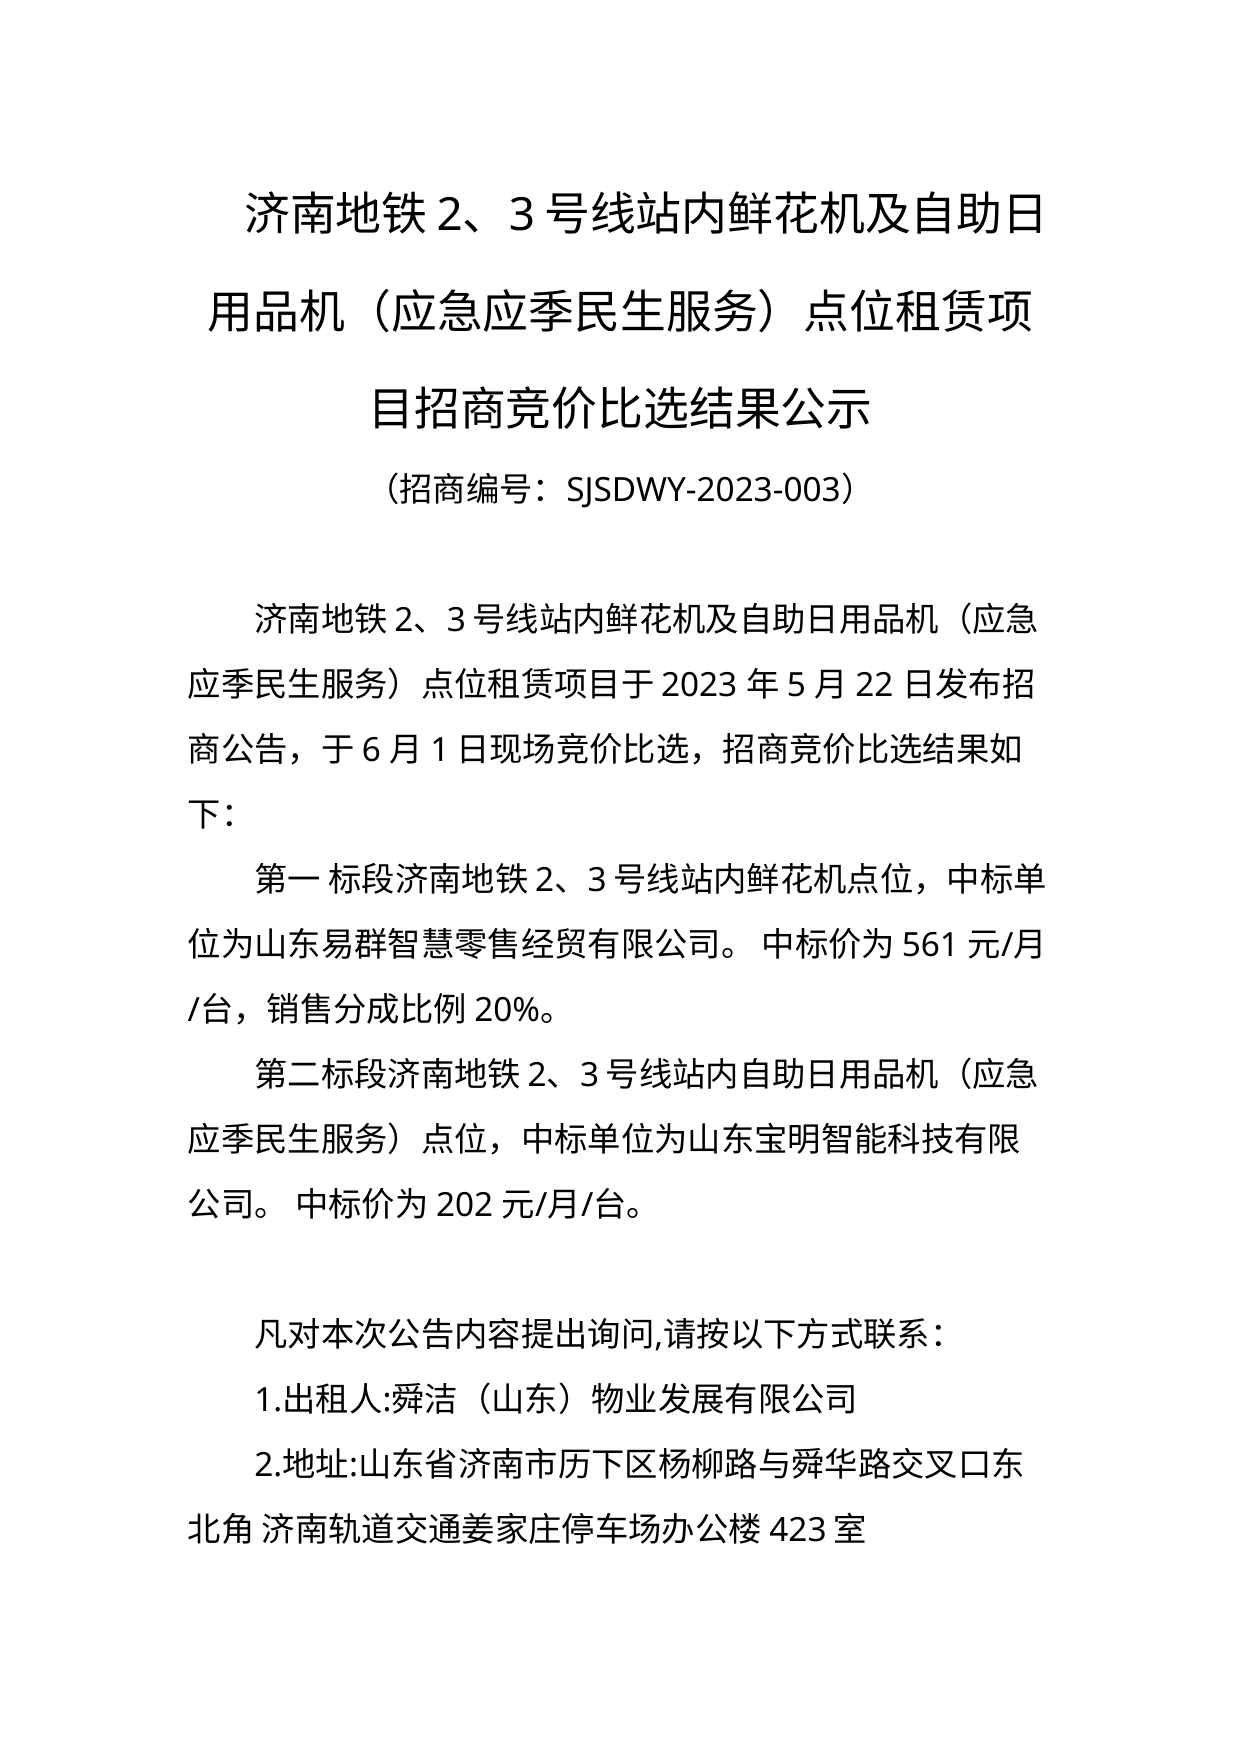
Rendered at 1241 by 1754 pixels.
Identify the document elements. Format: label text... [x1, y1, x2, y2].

text 凡对本次公告内容提出询问,请按以下方式联系： [187, 1299, 1053, 1364]
text 第一 标段济南地铁2、3号线站内鲜花机点位，中标单位为山东易群智慧零售经贸有限公司。 中标价为561 元/月/台，销售分成比例 20%。 [187, 844, 1053, 1039]
text 济南地铁2、3号线站内鲜花机及自助日用品机（应急应季民生服务）点位租赁项目招商竞价比选结果公示 [187, 162, 1053, 454]
text （招商编号：SJSDWY-2023-003） [187, 454, 1053, 519]
text 1.出租人:舜洁（山东）物业发展有限公司 [187, 1364, 1053, 1429]
text 2.地址:山东省济南市历下区杨柳路与舜华路交叉口东北角 济南轨道交通姜家庄停车场办公楼 423室 [187, 1429, 1053, 1559]
text 第二标段济南地铁2、3号线站内自助日用品机（应急应季民生服务）点位，中标单位为山东宝明智能科技有限公司。 中标价为 202 元/月/台。 [187, 1039, 1053, 1234]
text 济南地铁2、3号线站内鲜花机及自助日用品机（应急应季民生服务）点位租赁项目于2023 年 5 月 22 日发布招商公告，于 6 月 1日现场竞价比选，招商竞价比选结果如下： [187, 584, 1053, 844]
